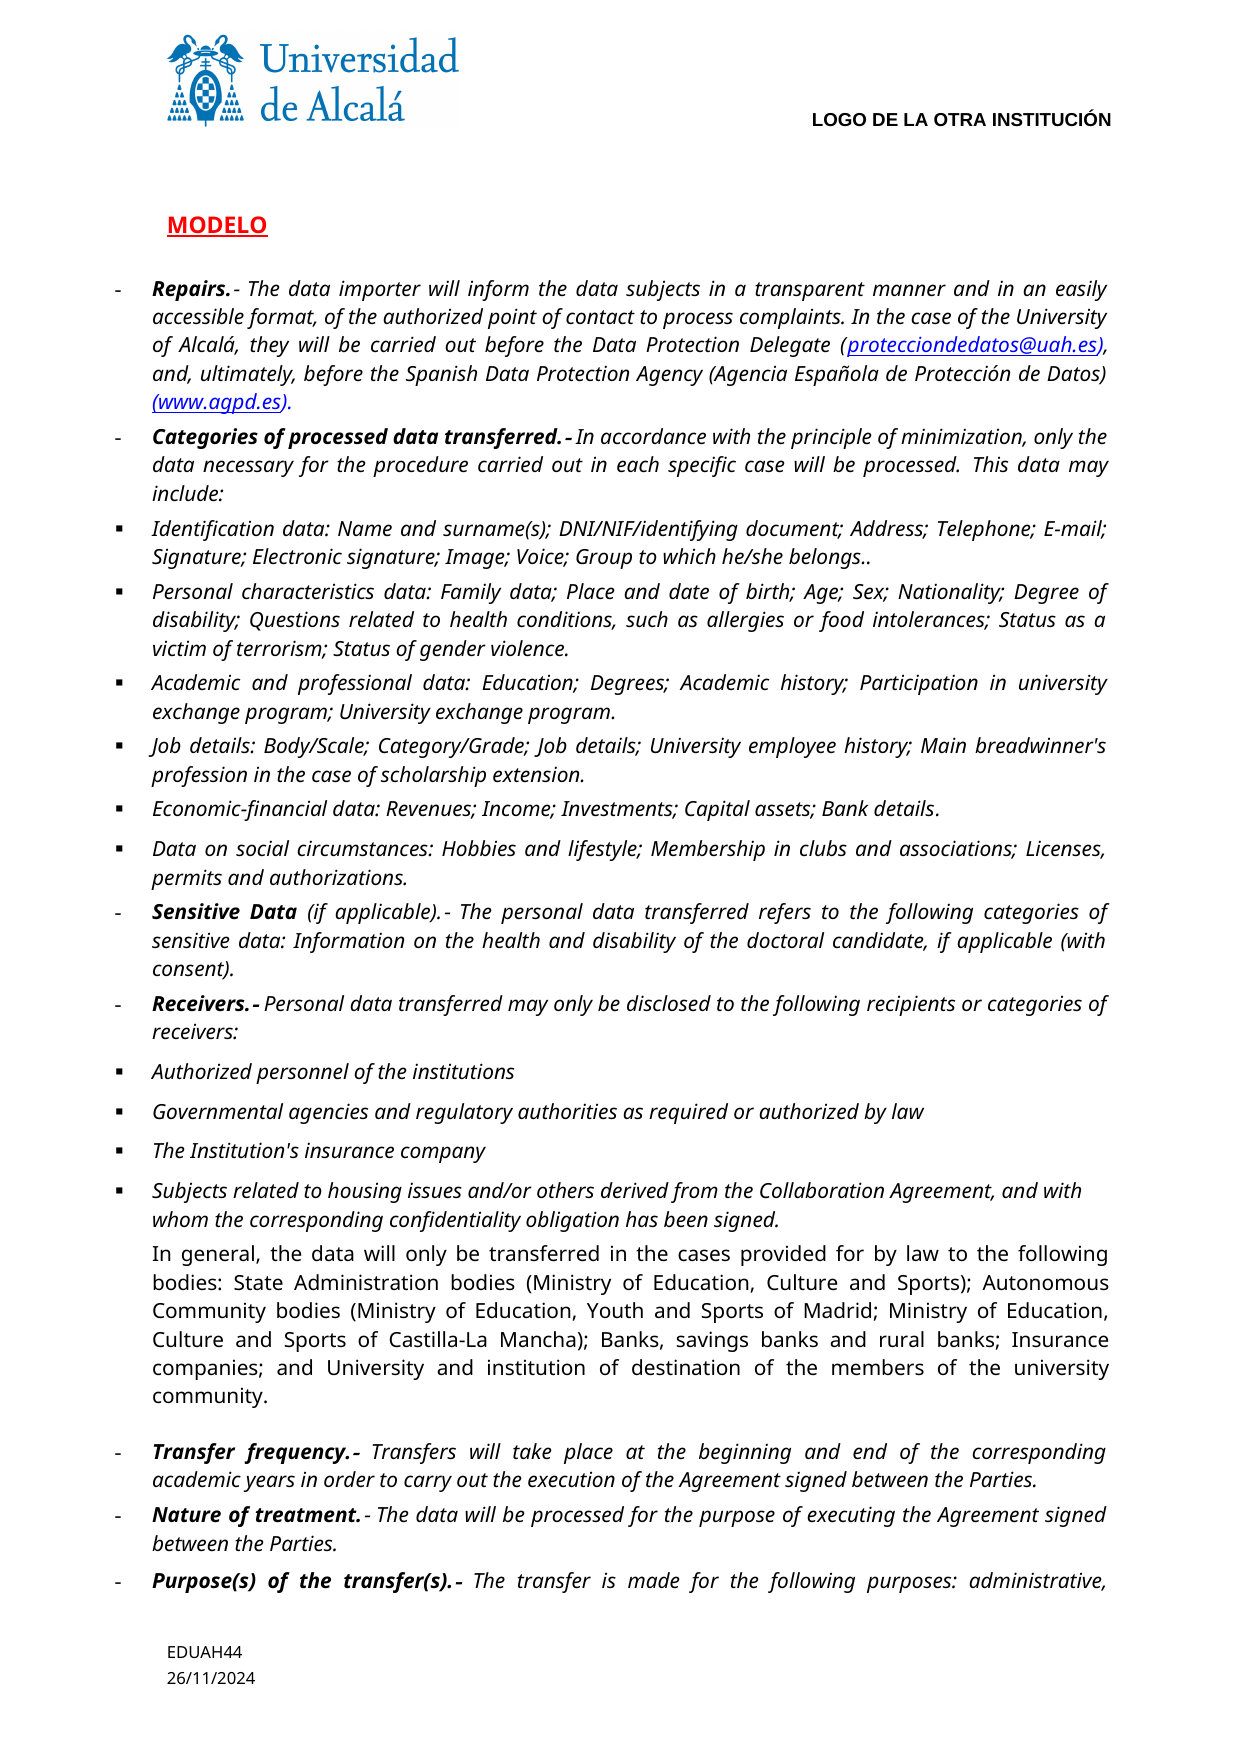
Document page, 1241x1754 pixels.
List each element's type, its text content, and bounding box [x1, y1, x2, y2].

list Governmental agencies and regulatory authorities as required or authorized by law [114, 1097, 1121, 1125]
list Transfer frequency.‐ Transfers will take place at the beginning and end of the corresponding academic years in order to carry out the execution of the Agreement signed between the Parties. [114, 1437, 1111, 1494]
list Receivers.‐ Personal data transferred may only be disclosed to the following recipients or categories of receivers: [114, 989, 1111, 1046]
list Identification data: Name and surname(s); DNI/NIF/identifying document; Address; Telephone; E-mail; Signature; Electronic signature; Image; Voice; Group to which he/she belongs.. [114, 514, 1111, 571]
list Nature of treatment.‐ The data will be processed for the purpose of executing the Agreement signed between the Parties. [114, 1500, 1111, 1557]
list Sensitive Data (if applicable).‐ The personal data transferred refers to the following categories of sensitive data: Information on the health and disability of the doctoral candidate, if applicable (with consent). [114, 897, 1111, 983]
list Authorized personnel of the institutions [114, 1057, 1121, 1086]
list Personal characteristics data: Family data; Place and date of birth; Age; Sex; Nationality; Degree of disability; Questions related to health conditions, such as allergies or food intolerances; Status as a victim of terrorism; Status of gender violence. [114, 577, 1111, 662]
text In general, the data will only be transferred in the cases provided for by law to the following bodies: State Administration bodies (Ministry of Education, Culture and Sports); Autonomous Community bodies (Ministry of Education, Youth and Sports of Madrid; Ministry of Education, Culture and Sports of Castilla-La Mancha); Banks, savings banks and rural banks; Insurance companies; and University and institution of destination of the members of the university community. [152, 1239, 1111, 1410]
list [114, 1566, 1111, 1595]
list Repairs.‐ The data importer will inform the data subjects in a transparent manner and in an easily accessible format, of the authorized point of contact to process complaints. In the case of the University of Alcalá, they will be carried out before the Data Protection Delegate (protecciondedatos@uah.es), and, ultimately, before the Spanish Data Protection Agency (Agencia Española de Protección de Datos) (www.agpd.es). [114, 274, 1111, 416]
picture [166, 29, 459, 127]
list Job details: Body/Scale; Category/Grade; Job details; University employee history; Main breadwinner's profession in the case of scholarship extension. [114, 731, 1111, 788]
list Economic-financial data: Revenues; Income; Investments; Capital assets; Bank details. [114, 794, 1121, 823]
list Categories of processed data transferred.‐ In accordance with the principle of minimization, only the data necessary for the procedure carried out in each specific case will be processed. This data may include: [114, 422, 1111, 507]
list Subjects related to housing issues and/or others derived from the Collaboration Agreement, and with whom the corresponding confidentiality obligation has been signed. [114, 1176, 1110, 1233]
list Data on social circumstances: Hobbies and lifestyle; Membership in clubs and associations; Licenses, permits and authorizations. [114, 834, 1111, 891]
list Academic and professional data: Education; Degrees; Academic history; Participation in university exchange program; University exchange program. [114, 668, 1111, 725]
list The Institution's insurance company [114, 1137, 1110, 1165]
